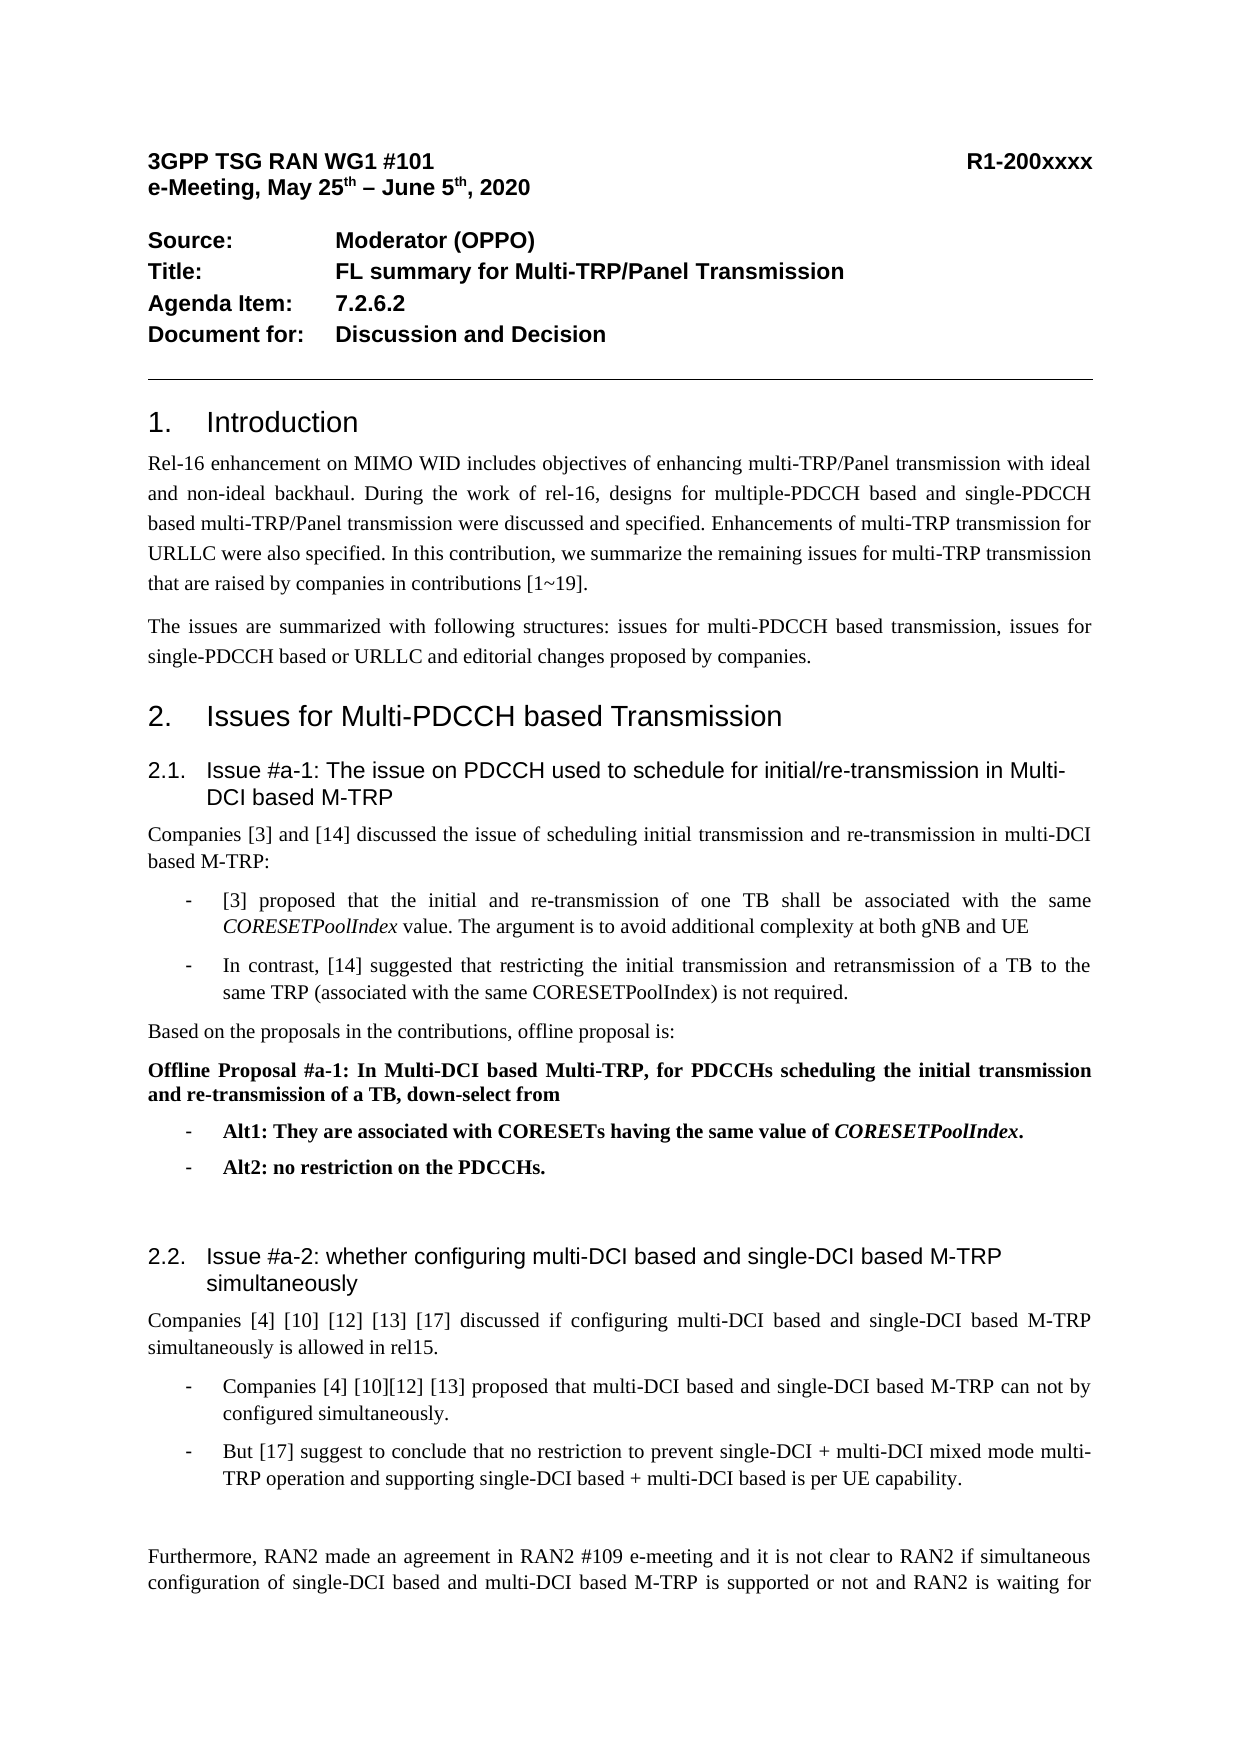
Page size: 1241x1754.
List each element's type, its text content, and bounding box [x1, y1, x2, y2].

text Document for: Discussion and Decision [148, 321, 1093, 348]
text Title: FL summary for Multi-TRP/Panel Transmission [148, 258, 1093, 284]
text Companies [4] [10] [12] [13] [17] discussed if configuring multi-DCI based and single-DCI based M-TRP simultaneously is allowed in rel15. [148, 1308, 1093, 1359]
text Based on the proposals in the contributions, offline proposal is: [148, 1019, 1093, 1043]
list Issues for Multi-PDCCH based Transmission [148, 699, 1093, 732]
list [3] proposed that the initial and re-transmission of one TB shall be associated with the same CORESETPoolIndex value. The argument is to avoid additional complexity at both gNB and UE [185, 888, 1093, 938]
list Introduction [148, 405, 1093, 439]
list Companies [4] [10][12] [13] proposed that multi-DCI based and single-DCI based M-TRP can not by configured simultaneously. [185, 1374, 1093, 1424]
list Alt1: They are associated with CORESETs having the same value of CORESETPoolIndex. [185, 1118, 1093, 1143]
text 3GPP TSG RAN WG1 #101 R1-200xxxx [148, 148, 1093, 174]
list In contrast, [14] suggested that restricting the initial transmission and retransmission of a TB to the same TRP (associated with the same CORESETPoolIndex) is not required. [185, 953, 1093, 1004]
text Offline Proposal #a-1: In Multi-DCI based Multi-TRP, for PDCCHs scheduling the initial transmission and re-transmission of a TB, down-select from [148, 1058, 1093, 1106]
list Alt2: no restriction on the PDCCHs. [185, 1155, 1093, 1179]
text e-Meeting, May 25th – June 5th, 2020 [148, 174, 1093, 200]
text Rel-16 enhancement on MIMO WID includes objectives of enhancing multi-TRP/Panel transmission with ideal and non-ideal backhaul. During the work of rel-16, designs for multiple-PDCCH based and single-PDCCH based multi-TRP/Panel transmission were discussed and specified. Enhancements of multi-TRP transmission for URLLC were also specified. In this contribution, we summarize the remaining issues for multi-TRP transmission that are raised by companies in contributions [1~19]. [148, 451, 1093, 595]
text The issues are summarized with following structures: issues for multi-PDCCH based transmission, issues for single-PDCCH based or URLLC and editorial changes proposed by companies. [148, 614, 1093, 668]
list Issue #a-2: whether configuring multi-DCI based and single-DCI based M-TRP simultaneously [148, 1243, 1093, 1296]
text Agenda Item: 7.2.6.2 [148, 290, 1093, 316]
text Source: Moderator (OPPO) [148, 227, 1093, 253]
text Companies [3] and [14] discussed the issue of scheduling initial transmission and re-transmission in multi-DCI based M-TRP: [148, 822, 1093, 873]
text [148, 1544, 1093, 1594]
list But [17] suggest to conclude that no restriction to prevent single-DCI + multi-DCI mixed mode multi-TRP operation and supporting single-DCI based + multi-DCI based is per UE capability. [185, 1439, 1093, 1490]
list Issue #a-1: The issue on PDCCH used to schedule for initial/re-transmission in Multi-DCI based M-TRP [148, 757, 1093, 810]
